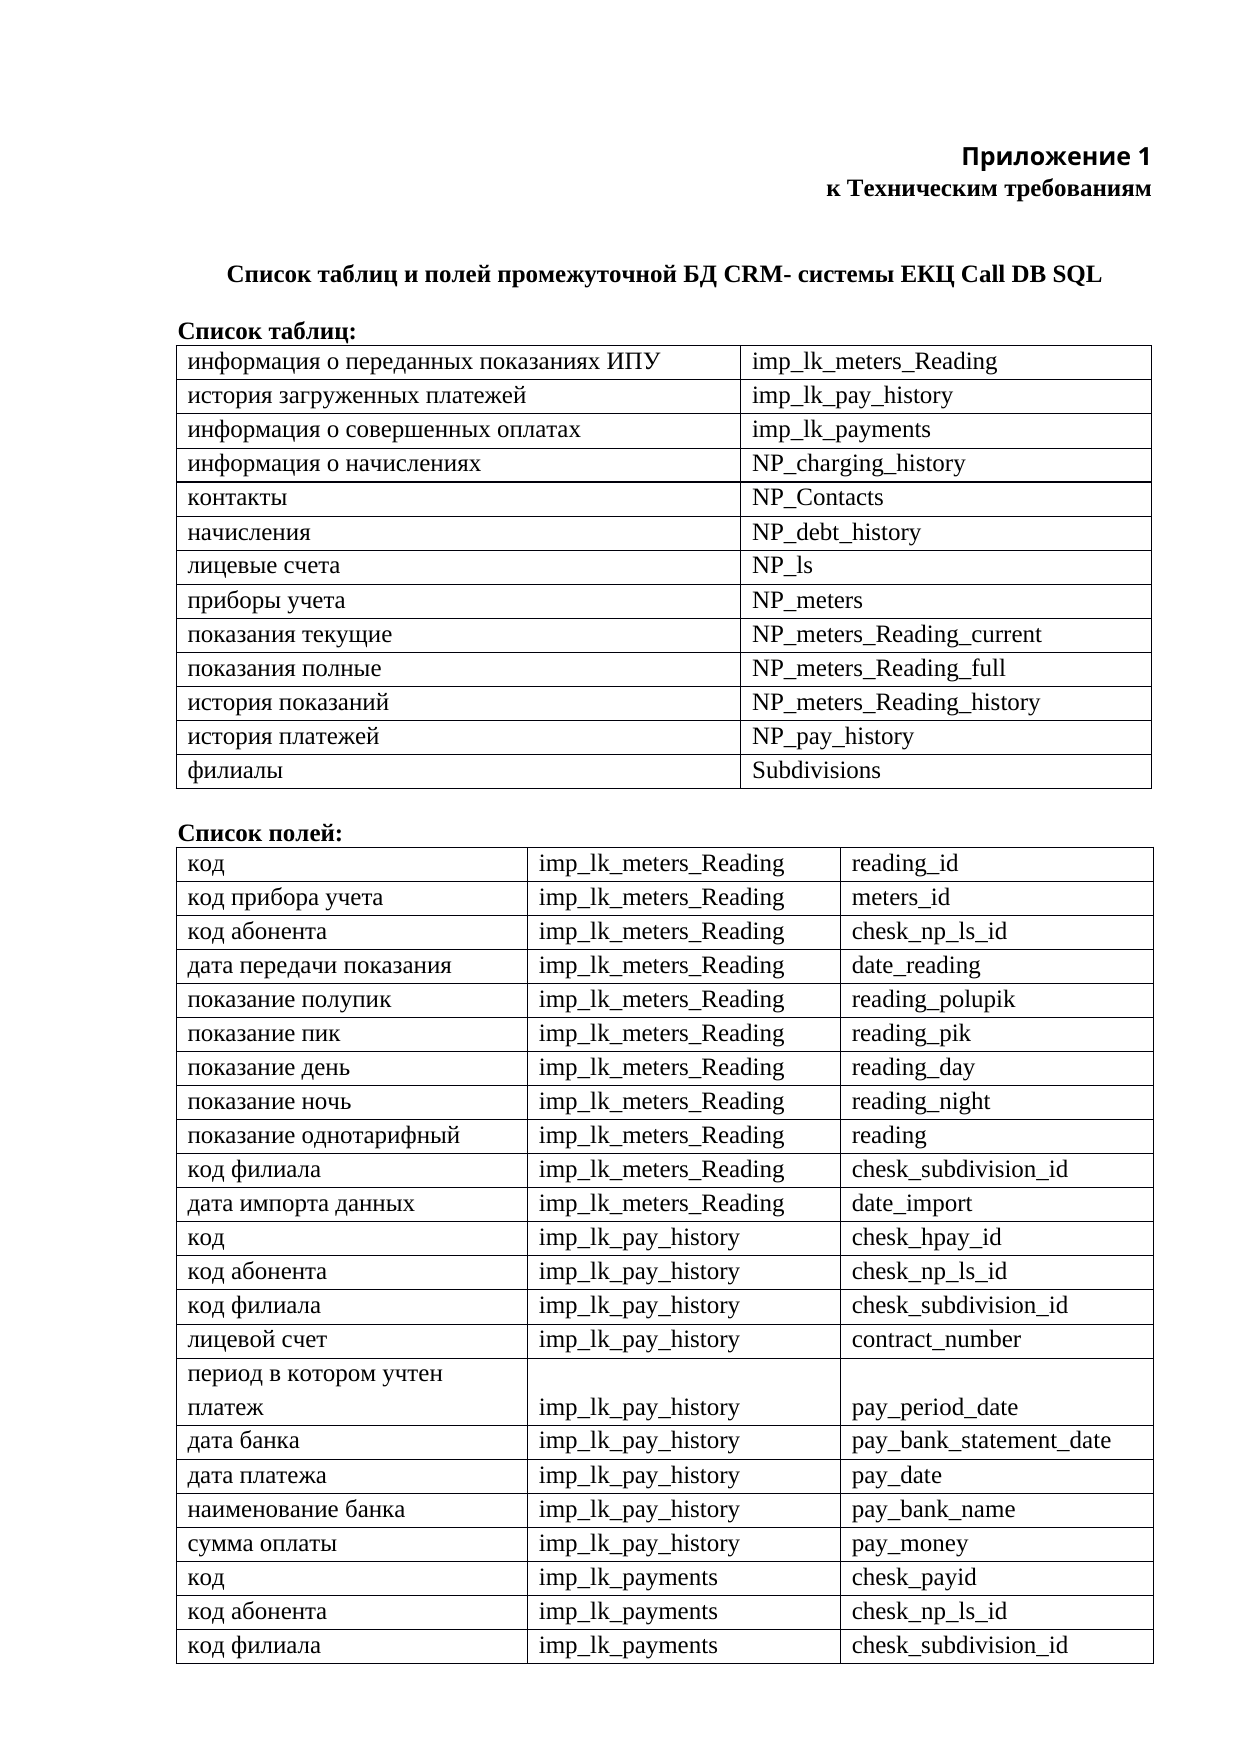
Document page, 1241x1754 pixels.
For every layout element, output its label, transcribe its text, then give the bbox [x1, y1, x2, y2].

table_cell код прибора учета [177, 882, 527, 915]
table_cell контакты [177, 483, 740, 516]
table_cell NP_meters_Reading_current [741, 619, 1151, 652]
table_cell imp_lk_meters_Reading [528, 882, 840, 915]
table_cell imp_lk_payments [528, 1562, 840, 1595]
table_cell дата импорта данных [177, 1188, 527, 1221]
table_cell date_import [841, 1188, 1153, 1221]
table_cell imp_lk_pay_history [528, 1426, 840, 1459]
table_cell NP_meters [741, 585, 1151, 618]
table_cell дата передачи показания [177, 950, 527, 983]
table_cell информация о совершенных оплатах [177, 414, 740, 447]
table_cell imp_lk_meters_Reading [528, 1052, 840, 1085]
table_cell chesk_np_ls_id [841, 916, 1153, 949]
table_cell imp_lk_meters_Reading [528, 916, 840, 949]
table_cell chesk_payid [841, 1562, 1153, 1595]
table_cell NP_pay_history [741, 721, 1151, 754]
table_cell pay_money [841, 1528, 1153, 1561]
table_cell chesk_subdivision_id [841, 1290, 1153, 1323]
table_cell reading [841, 1120, 1153, 1153]
table_cell imp_lk_pay_history [528, 1256, 840, 1289]
table_cell код [177, 1562, 527, 1595]
table_cell история платежей [177, 721, 740, 754]
table_cell код филиала [177, 1630, 527, 1663]
table_cell код филиала [177, 1154, 527, 1187]
table_cell reading_day [841, 1052, 1153, 1085]
table_cell chesk_subdivision_id [841, 1154, 1153, 1187]
table_cell chesk_np_ls_id [841, 1596, 1153, 1629]
table_cell Subdivisions [741, 755, 1151, 788]
table_cell imp_lk_pay_history [741, 380, 1151, 413]
table_cell imp_lk_pay_history [528, 1460, 840, 1493]
table_cell chesk_hpay_id [841, 1222, 1153, 1255]
table_cell imp_lk_pay_history [528, 1222, 840, 1255]
table_cell код абонента [177, 1256, 527, 1289]
table_cell лицевой счет [177, 1325, 527, 1357]
table_cell pay_date [841, 1460, 1153, 1493]
table_cell показания полные [177, 653, 740, 686]
table_cell NP_meters_Reading_history [741, 687, 1151, 720]
table_cell imp_lk_pay_history [528, 1325, 840, 1357]
table_cell imp_lk_payments [528, 1630, 840, 1663]
table_cell imp_lk_payments [528, 1596, 840, 1629]
table_cell chesk_subdivision_id [841, 1630, 1153, 1663]
text к Техническим требованиям [177, 173, 1152, 201]
table_cell contract_number [841, 1325, 1153, 1357]
table_cell показание день [177, 1052, 527, 1085]
text Список таблиц и полей промежуточной БД CRM- системы ЕКЦ Call DB SQL [177, 259, 1152, 288]
table_header imp_lk_meters_Reading [741, 346, 1151, 379]
table_cell наименование банка [177, 1494, 527, 1527]
table_cell NP_ls [741, 551, 1151, 584]
table_cell лицевые счета [177, 551, 740, 584]
table_cell NP_charging_history [741, 449, 1151, 481]
table_cell начисления [177, 517, 740, 549]
table_header reading_id [841, 848, 1153, 881]
table_cell imp_lk_pay_history [528, 1494, 840, 1527]
table_cell история показаний [177, 687, 740, 720]
table_cell период в котором учтен платеж [177, 1359, 527, 1424]
table_cell показание однотарифный [177, 1120, 527, 1153]
table_cell дата банка [177, 1426, 527, 1459]
table_cell pay_bank_name [841, 1494, 1153, 1527]
table_cell код [177, 1222, 527, 1255]
table_cell imp_lk_pay_history [528, 1290, 840, 1323]
table_cell информация о начислениях [177, 449, 740, 481]
table_cell imp_lk_pay_history [528, 1359, 840, 1424]
table_cell reading_pik [841, 1018, 1153, 1051]
text Список таблиц: [177, 316, 1152, 345]
table_header imp_lk_meters_Reading [528, 848, 840, 881]
table_cell приборы учета [177, 585, 740, 618]
table_cell imp_lk_meters_Reading [528, 1154, 840, 1187]
table_cell chesk_np_ls_id [841, 1256, 1153, 1289]
table_cell код филиала [177, 1290, 527, 1323]
table_cell imp_lk_payments [741, 414, 1151, 447]
table_header код [177, 848, 527, 881]
table_cell imp_lk_meters_Reading [528, 950, 840, 983]
table_cell imp_lk_meters_Reading [528, 1086, 840, 1119]
table_cell показание ночь [177, 1086, 527, 1119]
table_cell показания текущие [177, 619, 740, 652]
table_cell imp_lk_meters_Reading [528, 984, 840, 1017]
table_cell код абонента [177, 916, 527, 949]
table_cell NP_debt_history [741, 517, 1151, 549]
table_cell дата платежа [177, 1460, 527, 1493]
table_cell pay_period_date [841, 1359, 1153, 1424]
table_cell показание полупик [177, 984, 527, 1017]
table_cell imp_lk_pay_history [528, 1528, 840, 1561]
table_cell imp_lk_meters_Reading [528, 1018, 840, 1051]
table_cell сумма оплаты [177, 1528, 527, 1561]
table_cell код абонента [177, 1596, 527, 1629]
table_cell показание пик [177, 1018, 527, 1051]
table_cell история загруженных платежей [177, 380, 740, 413]
table_cell reading_night [841, 1086, 1153, 1119]
table_cell pay_bank_statement_date [841, 1426, 1153, 1459]
table_cell date_reading [841, 950, 1153, 983]
text Приложение 1 [177, 139, 1152, 173]
table_cell imp_lk_meters_Reading [528, 1120, 840, 1153]
table_cell NP_Contacts [741, 483, 1151, 516]
table_header информация о переданных показаниях ИПУ [177, 346, 740, 379]
table_cell NP_meters_Reading_full [741, 653, 1151, 686]
table_cell филиалы [177, 755, 740, 788]
table_cell meters_id [841, 882, 1153, 915]
text Список полей: [177, 818, 1152, 847]
table_cell imp_lk_meters_Reading [528, 1188, 840, 1221]
table_cell reading_polupik [841, 984, 1153, 1017]
